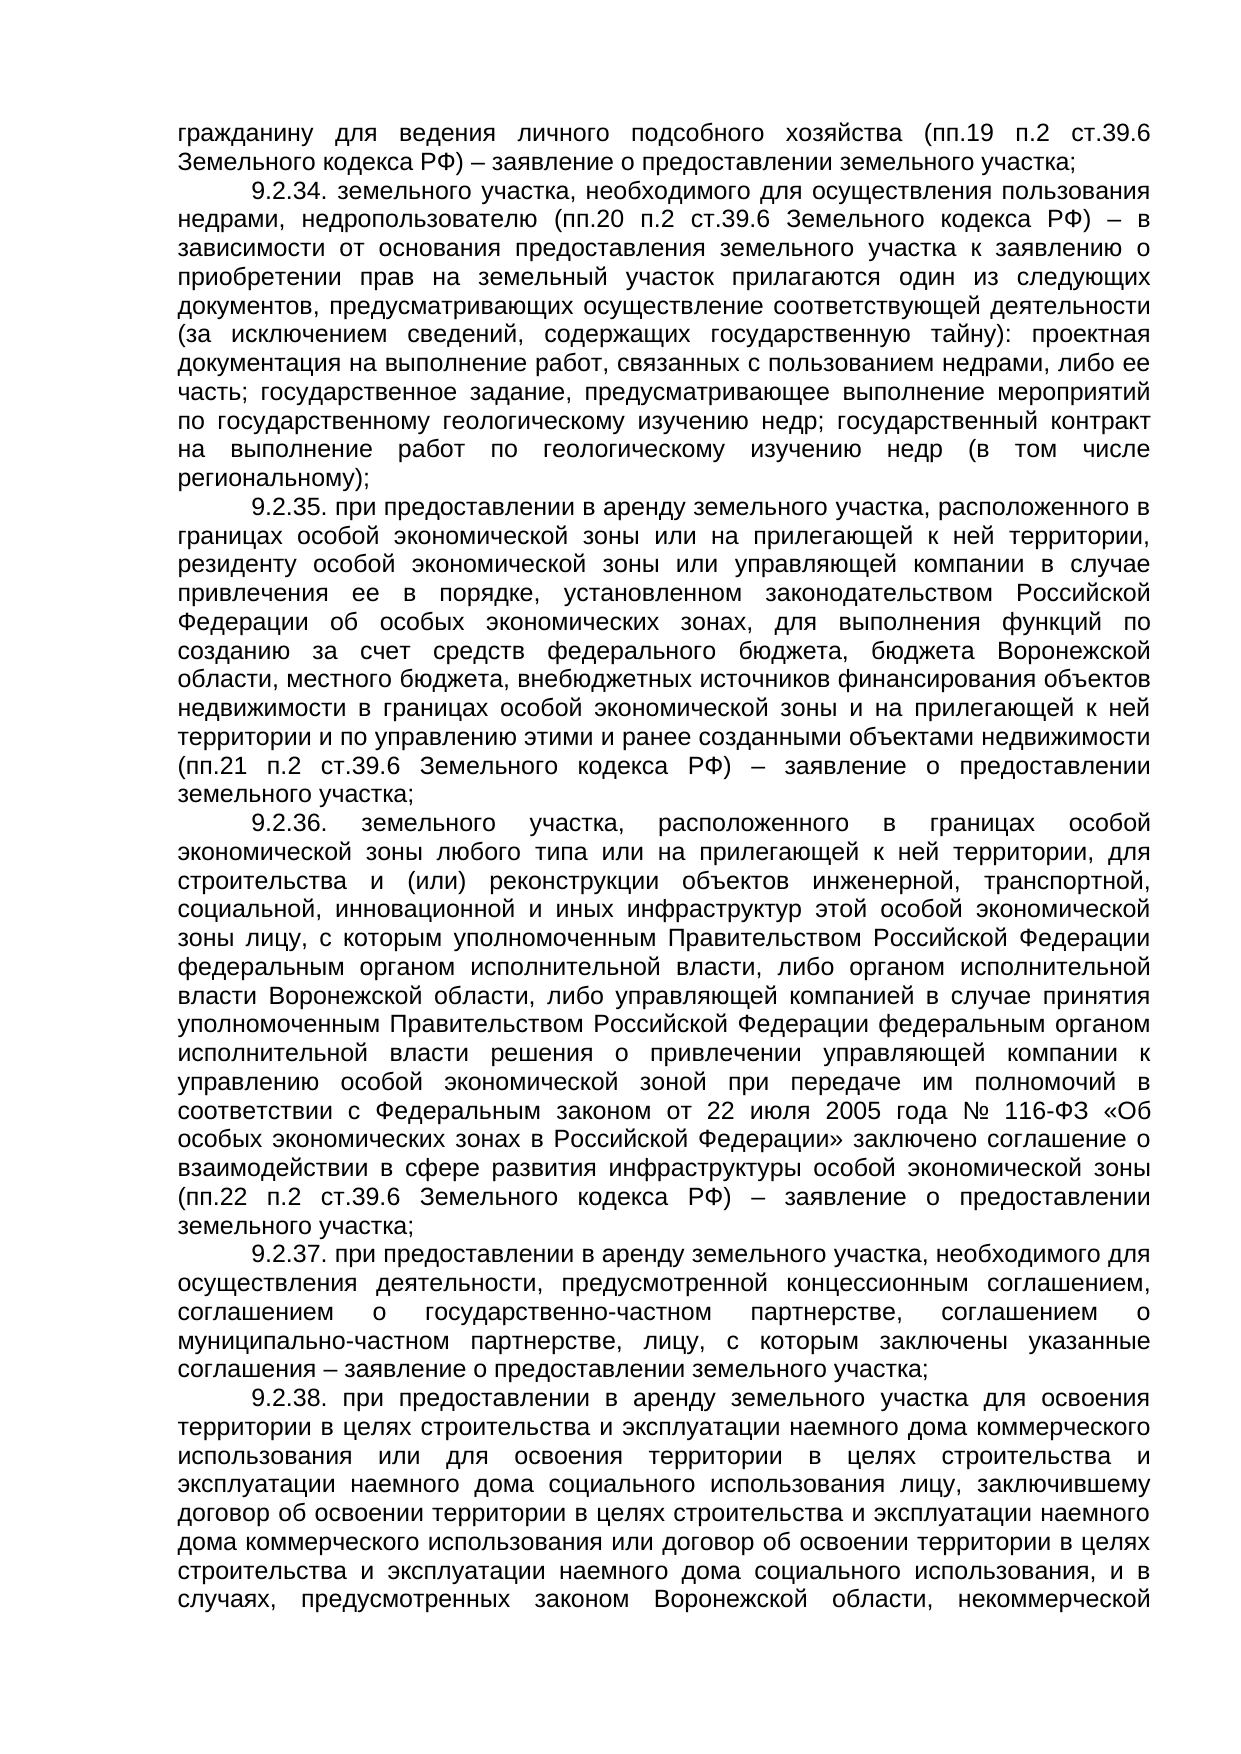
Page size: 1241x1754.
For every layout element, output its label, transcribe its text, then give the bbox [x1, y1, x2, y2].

text 9.2.34. земельного участка, необходимого для осуществления пользования недрами, недропользователю (пп.20 п.2 ст.39.6 Земельного кодекса РФ) – в зависимости от основания предоставления земельного участка к заявлению о приобретении прав на земельный участок прилагаются один из следующих документов, предусматривающих осуществление соответствующей деятельности (за исключением сведений, содержащих государственную тайну): проектная документация на выполнение работ, связанных с пользованием недрами, либо ее часть; государственное задание, предусматривающее выполнение мероприятий по государственному геологическому изучению недр; государственный контракт на выполнение работ по геологическому изучению недр (в том числе региональному); [177, 176, 1152, 492]
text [177, 118, 1152, 176]
text 9.2.37. при предоставлении в аренду земельного участка, необходимого для осуществления деятельности, предусмотренной концессионным соглашением, соглашением о государственно-частном партнерстве, соглашением о муниципально-частном партнерстве, лицу, с которым заключены указанные соглашения – заявление о предоставлении земельного участка; [177, 1239, 1152, 1383]
text 9.2.36. земельного участка, расположенного в границах особой экономической зоны любого типа или на прилегающей к ней территории, для строительства и (или) реконструкции объектов инженерной, транспортной, социальной, инновационной и иных инфраструктур этой особой экономической зоны лицу, с которым уполномоченным Правительством Российской Федерации федеральным органом исполнительной власти, либо органом исполнительной власти Воронежской области, либо управляющей компанией в случае принятия уполномоченным Правительством Российской Федерации федеральным органом исполнительной власти решения о привлечении управляющей компании к управлению особой экономической зоной при передаче им полномочий в соответствии с Федеральным законом от 22 июля 2005 года № 116-ФЗ «Об особых экономических зонах в Российской Федерации» заключено соглашение о взаимодействии в сфере развития инфраструктуры особой экономической зоны (пп.22 п.2 ст.39.6 Земельного кодекса РФ) – заявление о предоставлении земельного участка; [177, 808, 1152, 1239]
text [177, 1383, 1152, 1613]
text 9.2.35. при предоставлении в аренду земельного участка, расположенного в границах особой экономической зоны или на прилегающей к ней территории, резиденту особой экономической зоны или управляющей компании в случае привлечения ее в порядке, установленном законодательством Российской Федерации об особых экономических зонах, для выполнения функций по созданию за счет средств федерального бюджета, бюджета Воронежской области, местного бюджета, внебюджетных источников финансирования объектов недвижимости в границах особой экономической зоны и на прилегающей к ней территории и по управлению этими и ранее созданными объектами недвижимости (пп.21 п.2 ст.39.6 Земельного кодекса РФ) – заявление о предоставлении земельного участка; [177, 492, 1152, 808]
